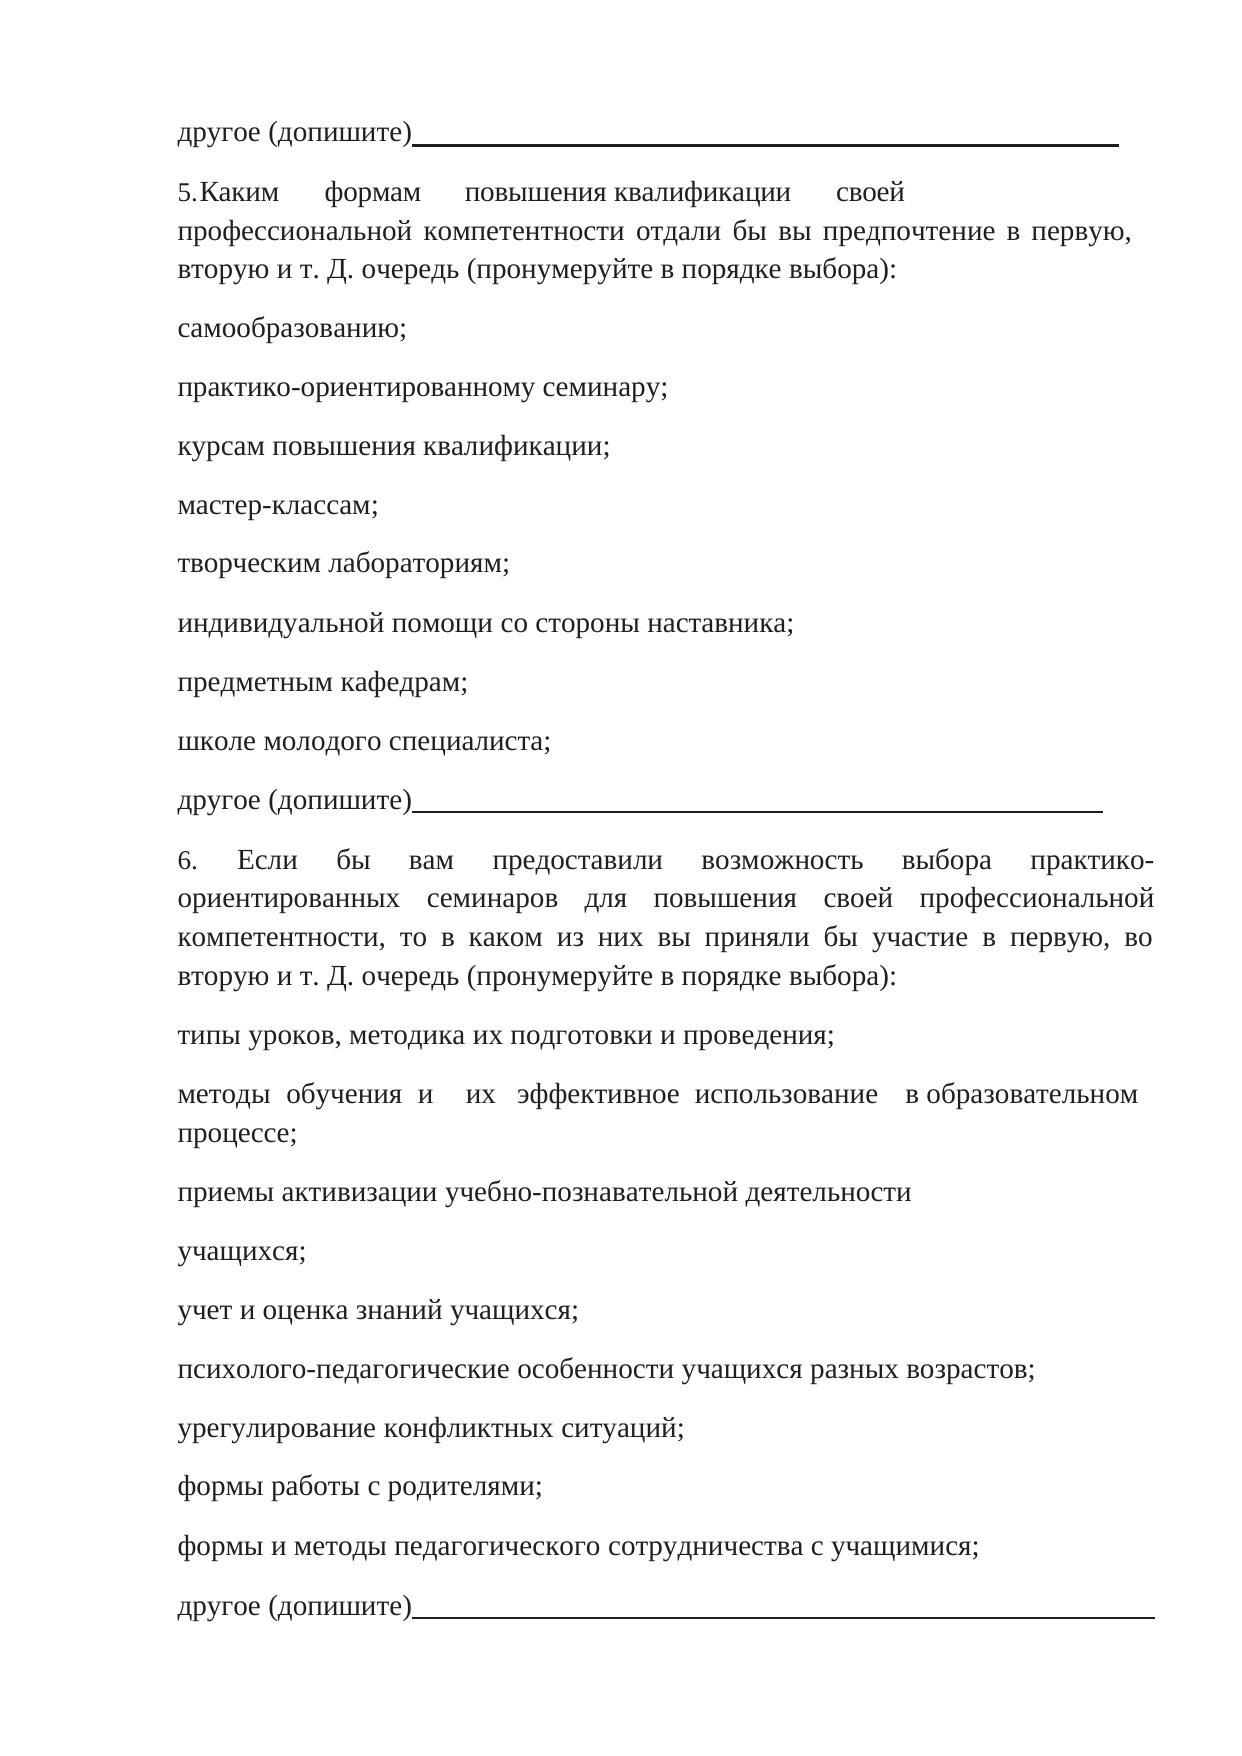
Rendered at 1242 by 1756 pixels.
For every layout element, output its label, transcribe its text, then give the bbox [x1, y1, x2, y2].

text другое (допишите) [177, 1588, 1183, 1621]
text формы работы с родителями; [177, 1469, 1183, 1502]
text формы и методы педагогического сотрудничества с учащимися; [177, 1528, 1183, 1562]
text приемы активизации учебно-познавательной деятельности учащихся; [177, 1174, 1026, 1266]
text типы уроков, методика их подготовки и проведения; [177, 1017, 1183, 1051]
text учет и оценка знаний учащихся; [177, 1292, 1183, 1325]
text методы обучения и их эффективное использование в образовательном процессе; [177, 1076, 1148, 1148]
text индивидуальной помощи со стороны наставника; предметным кафедрам; [177, 605, 943, 698]
text другое (допишите) [177, 114, 1183, 148]
list Каким формам повышения квалификации своей [177, 174, 1183, 207]
text практико-ориентированному семинару; курсам повышения квалификации; мастер-классам; [177, 369, 670, 521]
text другое (допишите) [177, 782, 1183, 816]
text школе молодого специалиста; [177, 723, 1183, 757]
text творческим лабораториям; [177, 546, 1183, 580]
text cамообразованию; [177, 310, 1183, 343]
text психолого-педагогические особенности учащихся разных возрастов; урегулирование конфликтных ситуаций; [177, 1351, 1183, 1444]
list Если бы вам предоставили возможность выбора практико- ориентированных семинаров для повышения своей профессиональной компетентности, то в каком из них вы приняли бы участие в первую, во вторую и т. Д. очередь (пронумеруйте в порядке выбора): [177, 842, 1154, 991]
text профессиональной компетентности отдали бы вы предпочтение в первую, вторую и т. Д. очередь (пронумеруйте в порядке выбора): [177, 213, 1183, 285]
